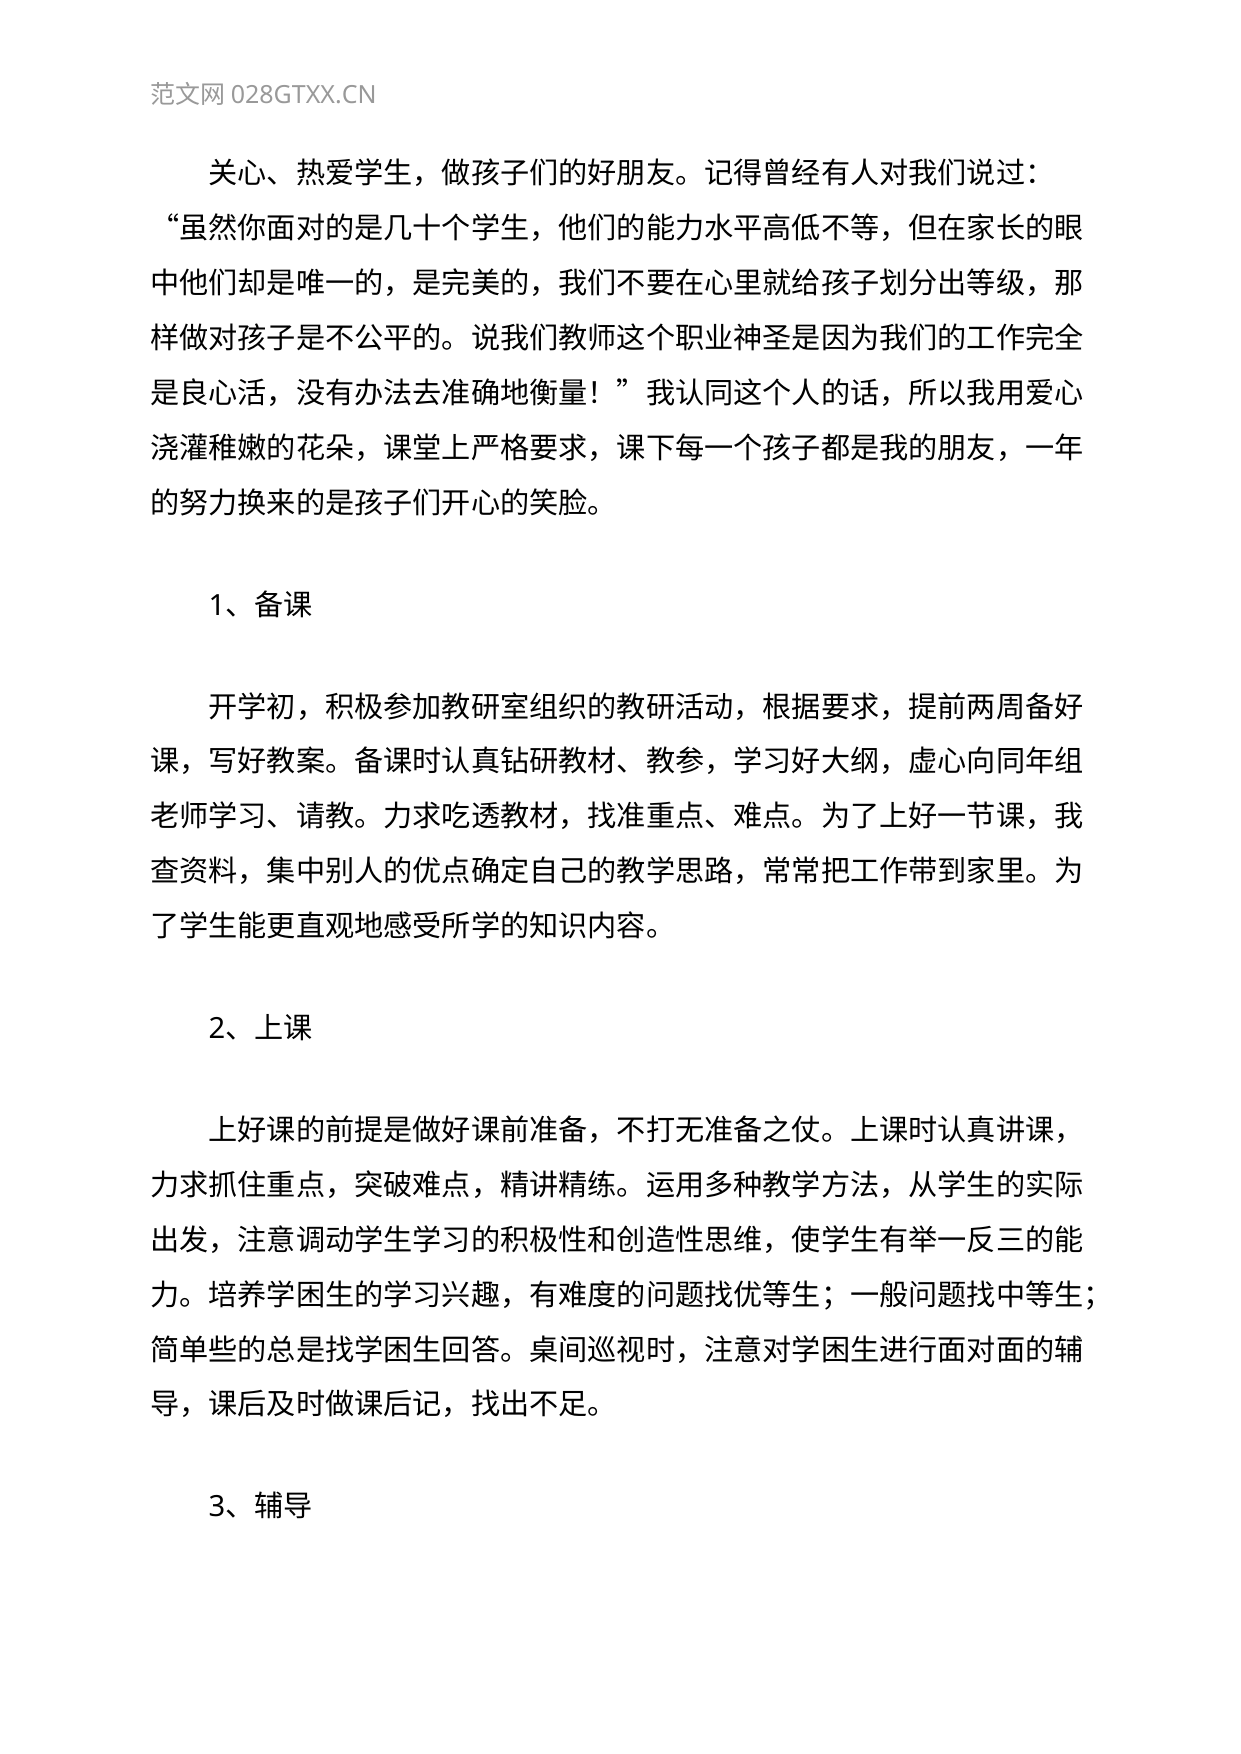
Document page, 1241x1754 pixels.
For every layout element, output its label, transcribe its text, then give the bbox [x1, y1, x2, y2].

text 关心、热爱学生，做孩子们的好朋友。记得曾经有人对我们说过：“虽然你面对的是几十个学生，他们的能力水平高低不等，但在家长的眼中他们却是唯一的，是完美的，我们不要在心里就给孩子划分出等级，那样做对孩子是不公平的。说我们教师这个职业神圣是因为我们的工作完全是良心活，没有办法去准确地衡量！”我认同这个人的话，所以我用爱心浇灌稚嫩的花朵，课堂上严格要求，课下每一个孩子都是我的朋友，一年的努力换来的是孩子们开心的笑脸。 [150, 150, 1090, 522]
text 2、上课 [150, 1004, 1090, 1047]
text 3、辅导 [150, 1483, 1090, 1525]
text 上好课的前提是做好课前准备，不打无准备之仗。上课时认真讲课，力求抓住重点，突破难点，精讲精练。运用多种教学方法，从学生的实际出发，注意调动学生学习的积极性和创造性思维，使学生有举一反三的能力。培养学困生的学习兴趣，有难度的问题找优等生；一般问题找中等生；简单些的总是找学困生回答。桌间巡视时，注意对学困生进行面对面的辅导，课后及时做课后记，找出不足。 [150, 1106, 1090, 1423]
text 开学初，积极参加教研室组织的教研活动，根据要求，提前两周备好课，写好教案。备课时认真钻研教材、教参，学习好大纲，虚心向同年组老师学习、请教。力求吃透教材，找准重点、难点。为了上好一节课，我查资料，集中别人的优点确定自己的教学思路，常常把工作带到家里。为了学生能更直观地感受所学的知识内容。 [150, 683, 1090, 945]
text 1、备课 [150, 581, 1090, 623]
